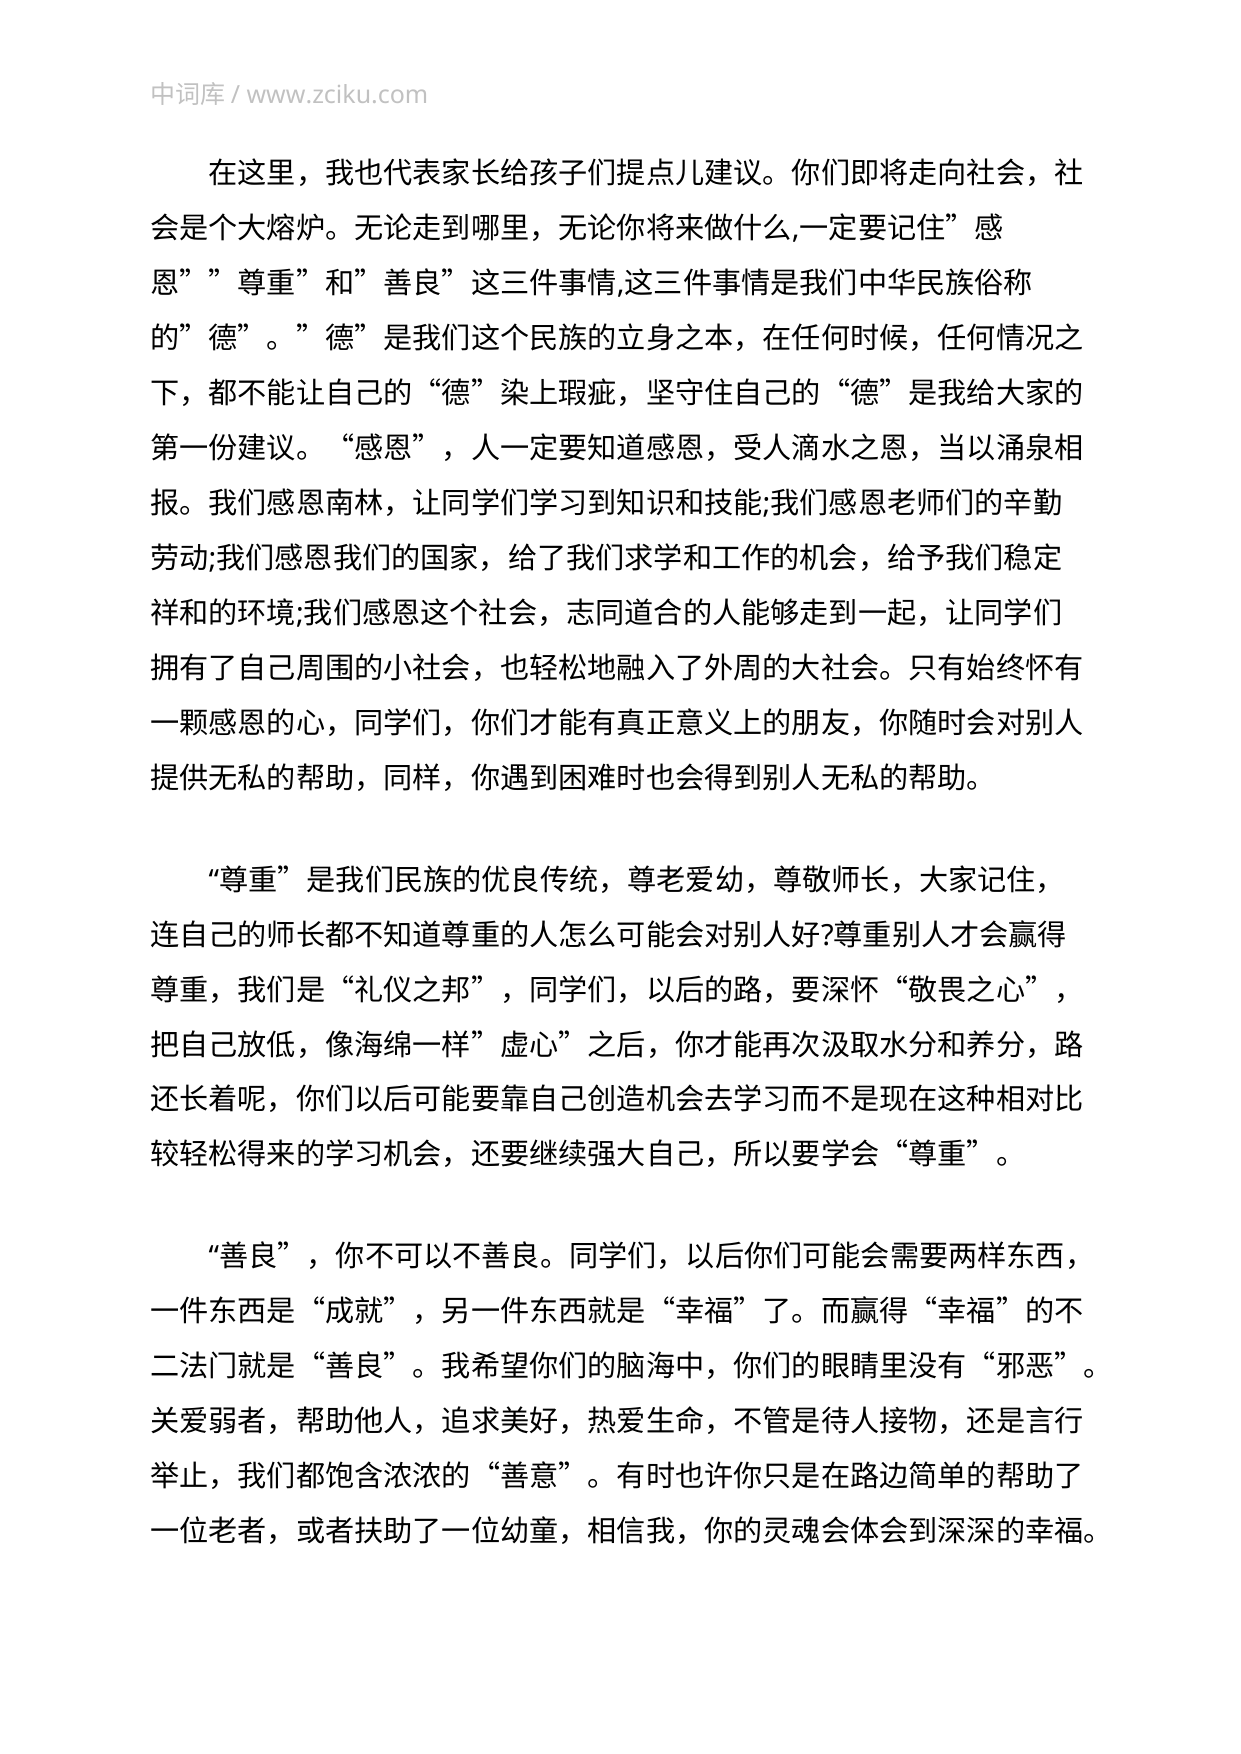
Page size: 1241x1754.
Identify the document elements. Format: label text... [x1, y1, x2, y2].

text 在这里，我也代表家长给孩子们提点儿建议。你们即将走向社会，社会是个大熔炉。无论走到哪里，无论你将来做什么,一定要记住”感恩””尊重”和”善良”这三件事情,这三件事情是我们中华民族俗称的”德”。”德”是我们这个民族的立身之本，在任何时候，任何情况之下，都不能让自己的“德”染上瑕疵，坚守住自己的“德”是我给大家的第一份建议。“感恩”，人一定要知道感恩，受人滴水之恩，当以涌泉相报。我们感恩南林，让同学们学习到知识和技能;我们感恩老师们的辛勤劳动;我们感恩我们的国家，给了我们求学和工作的机会，给予我们稳定祥和的环境;我们感恩这个社会，志同道合的人能够走到一起，让同学们拥有了自己周围的小社会，也轻松地融入了外周的大社会。只有始终怀有一颗感恩的心，同学们，你们才能有真正意义上的朋友，你随时会对别人提供无私的帮助，同样，你遇到困难时也会得到别人无私的帮助。 [150, 150, 1090, 797]
text “尊重”是我们民族的优良传统，尊老爱幼，尊敬师长，大家记住，连自己的师长都不知道尊重的人怎么可能会对别人好?尊重别人才会赢得尊重，我们是“礼仪之邦”，同学们，以后的路，要深怀“敬畏之心”，把自己放低，像海绵一样”虚心”之后，你才能再次汲取水分和养分，路还长着呢，你们以后可能要靠自己创造机会去学习而不是现在这种相对比较轻松得来的学习机会，还要继续强大自己，所以要学会“尊重”。 [150, 856, 1090, 1173]
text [150, 1233, 1090, 1549]
